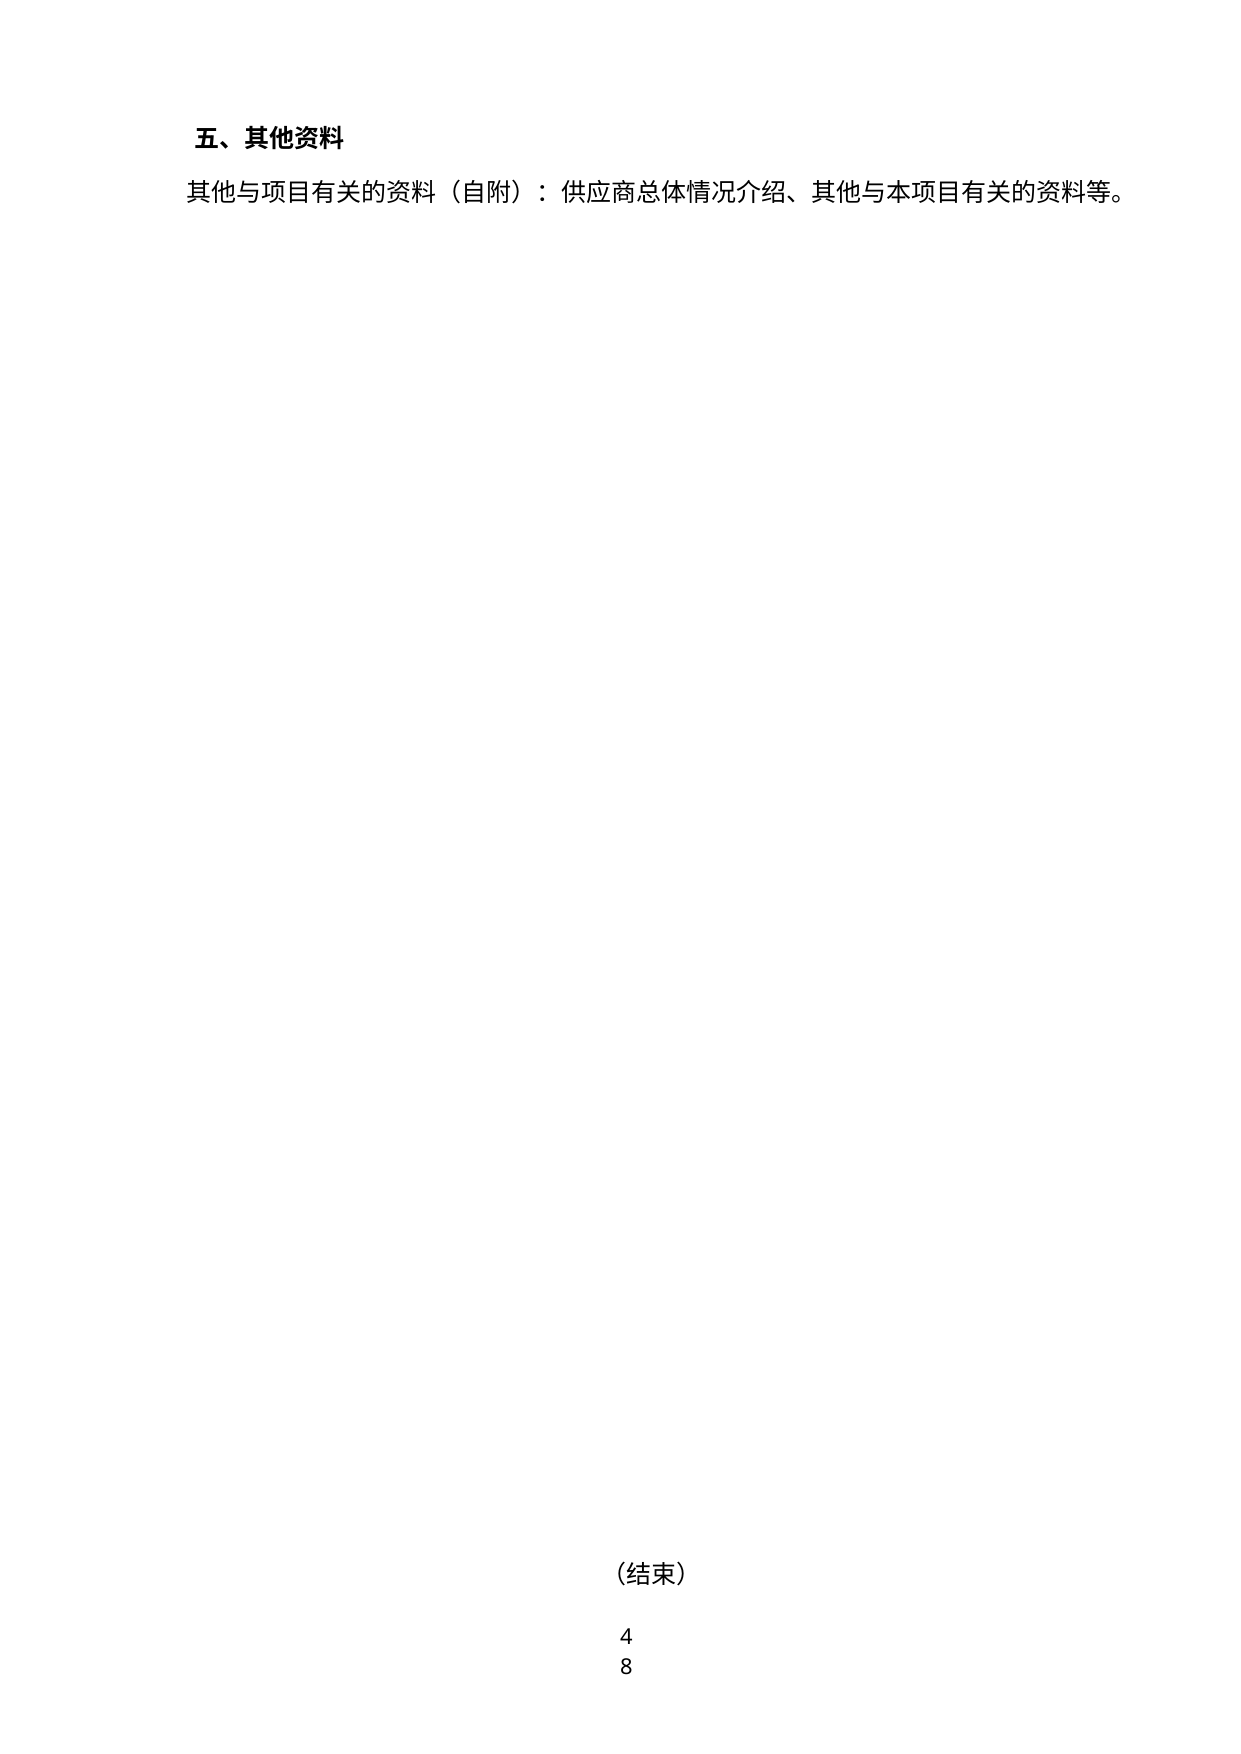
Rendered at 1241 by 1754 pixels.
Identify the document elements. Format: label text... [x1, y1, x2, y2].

text 五、其他资料 [136, 118, 1116, 154]
text 其他与项目有关的资料（自附）：供应商总体情况介绍、其他与本项目有关的资料等。 [136, 172, 1116, 209]
text （结束） [136, 1554, 1116, 1591]
